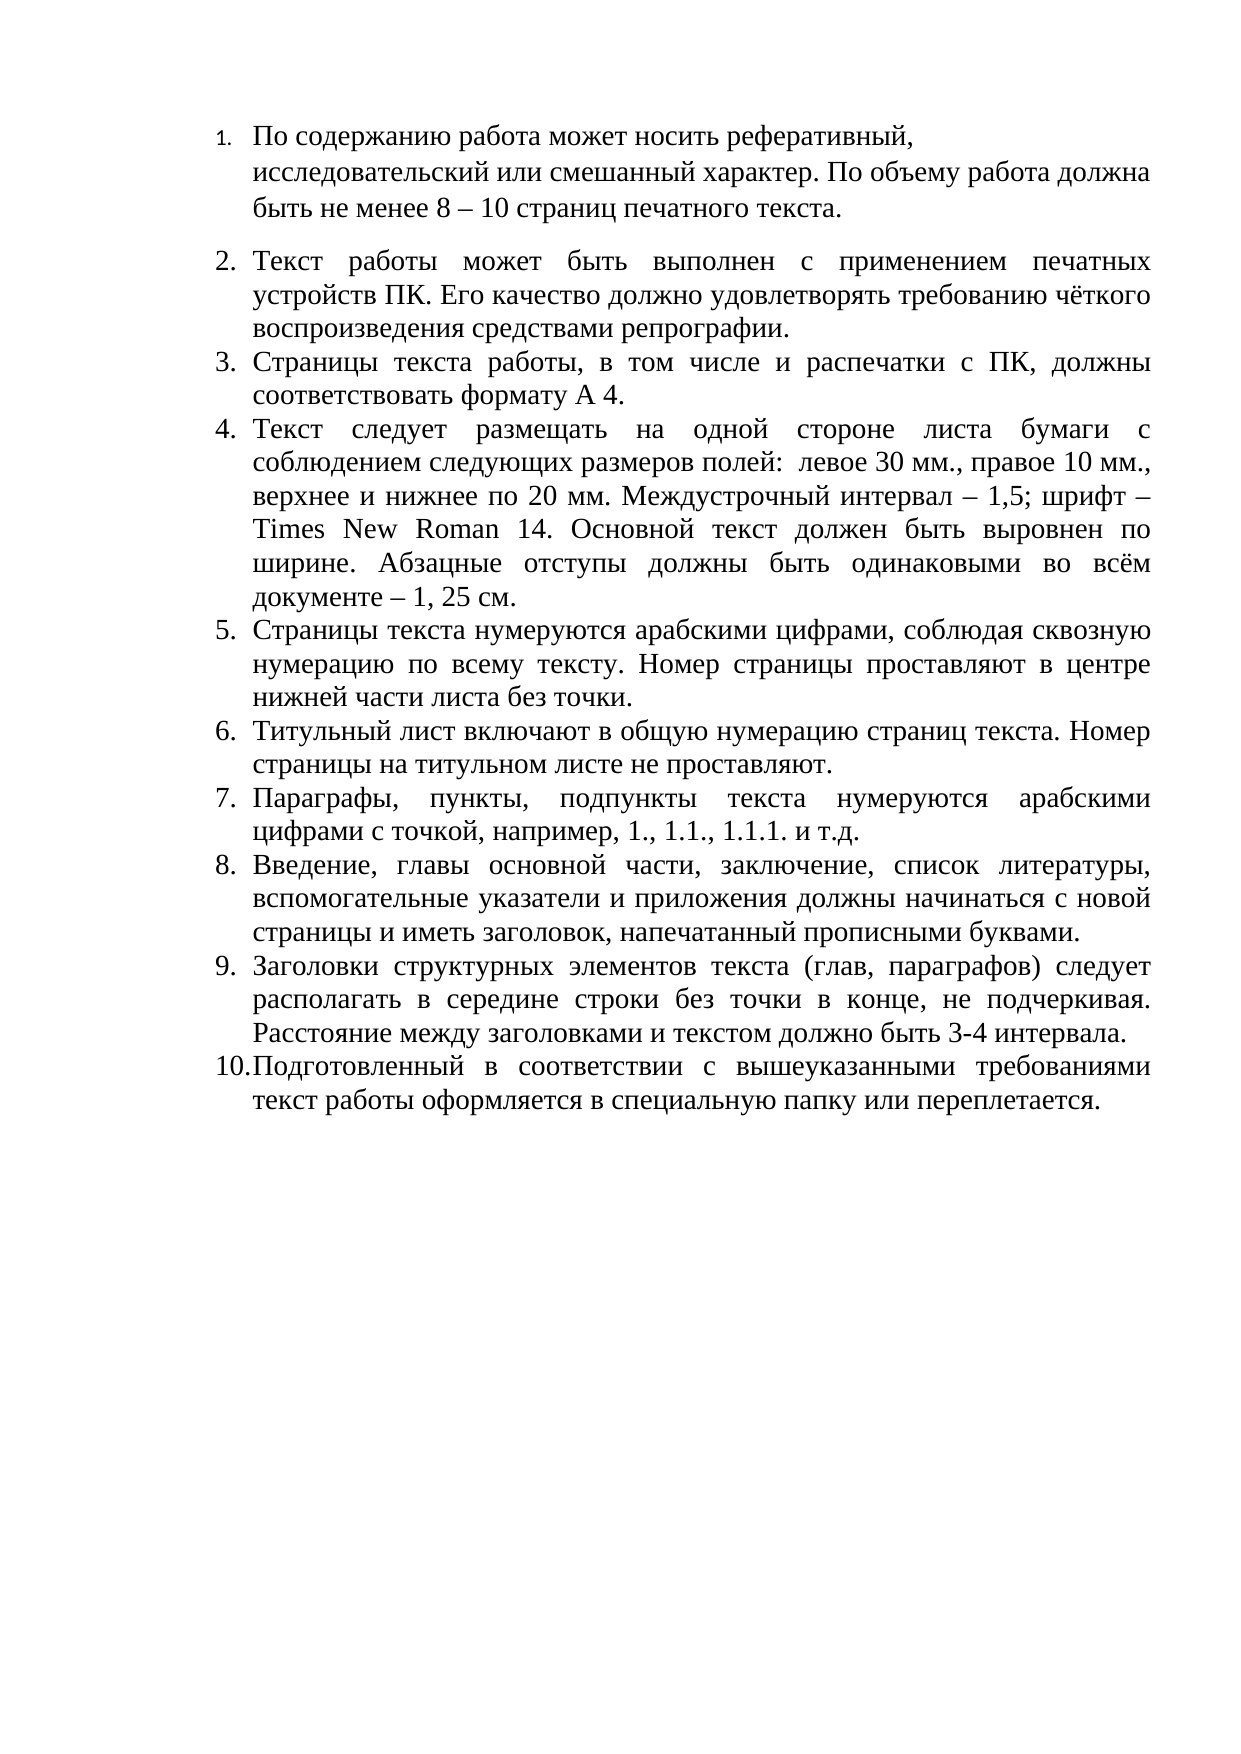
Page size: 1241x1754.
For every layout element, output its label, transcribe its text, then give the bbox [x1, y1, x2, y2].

list Параграфы, пункты, подпункты текста нумеруются арабскими цифрами с точкой, например, 1., 1.1., 1.1.1. и т.д. [215, 780, 1152, 847]
list Титульный лист включают в общую нумерацию страниц текста. Номер страницы на титульном листе не проставляют. [215, 713, 1152, 780]
list Текст следует размещать на одной стороне листа бумаги с соблюдением следующих размеров полей: левое 30 мм., правое 10 мм., верхнее и нижнее по 20 мм. Междустрочный интервал – 1,5; шрифт – Times New Roman 14. Основной текст должен быть выровнен по ширине. Абзацные отступы должны быть одинаковыми во всём документе – 1, 25 см. [215, 411, 1152, 612]
list Введение, главы основной части, заключение, список литературы, вспомогательные указатели и приложения должны начинаться с новой страницы и иметь заголовок, напечатанный прописными буквами. [215, 847, 1152, 948]
list Страницы текста работы, в том числе и распечатки с ПК, должны соответствовать формату А 4. [215, 344, 1152, 411]
list Заголовки структурных элементов текста (глав, параграфов) следует располагать в середине строки без точки в конце, не подчеркивая. Расстояние между заголовками и текстом должно быть 3-4 интервала. [215, 948, 1152, 1048]
list По содержанию работа может носить реферативный, исследовательский или смешанный характер. По объему работа должна быть не менее 8 – 10 страниц печатного текста. [215, 118, 1152, 224]
list Текст работы может быть выполнен с применением печатных устройств ПК. Его качество должно удовлетворять требованию чёткого воспроизведения средствами репрографии. [215, 243, 1152, 344]
list Страницы текста нумеруются арабскими цифрами, соблюдая сквозную нумерацию по всему тексту. Номер страницы проставляют в центре нижней части листа без точки. [215, 612, 1152, 713]
list Подготовленный в соответствии с вышеуказанными требованиями текст работы оформляется в специальную папку или переплетается. [215, 1048, 1152, 1115]
